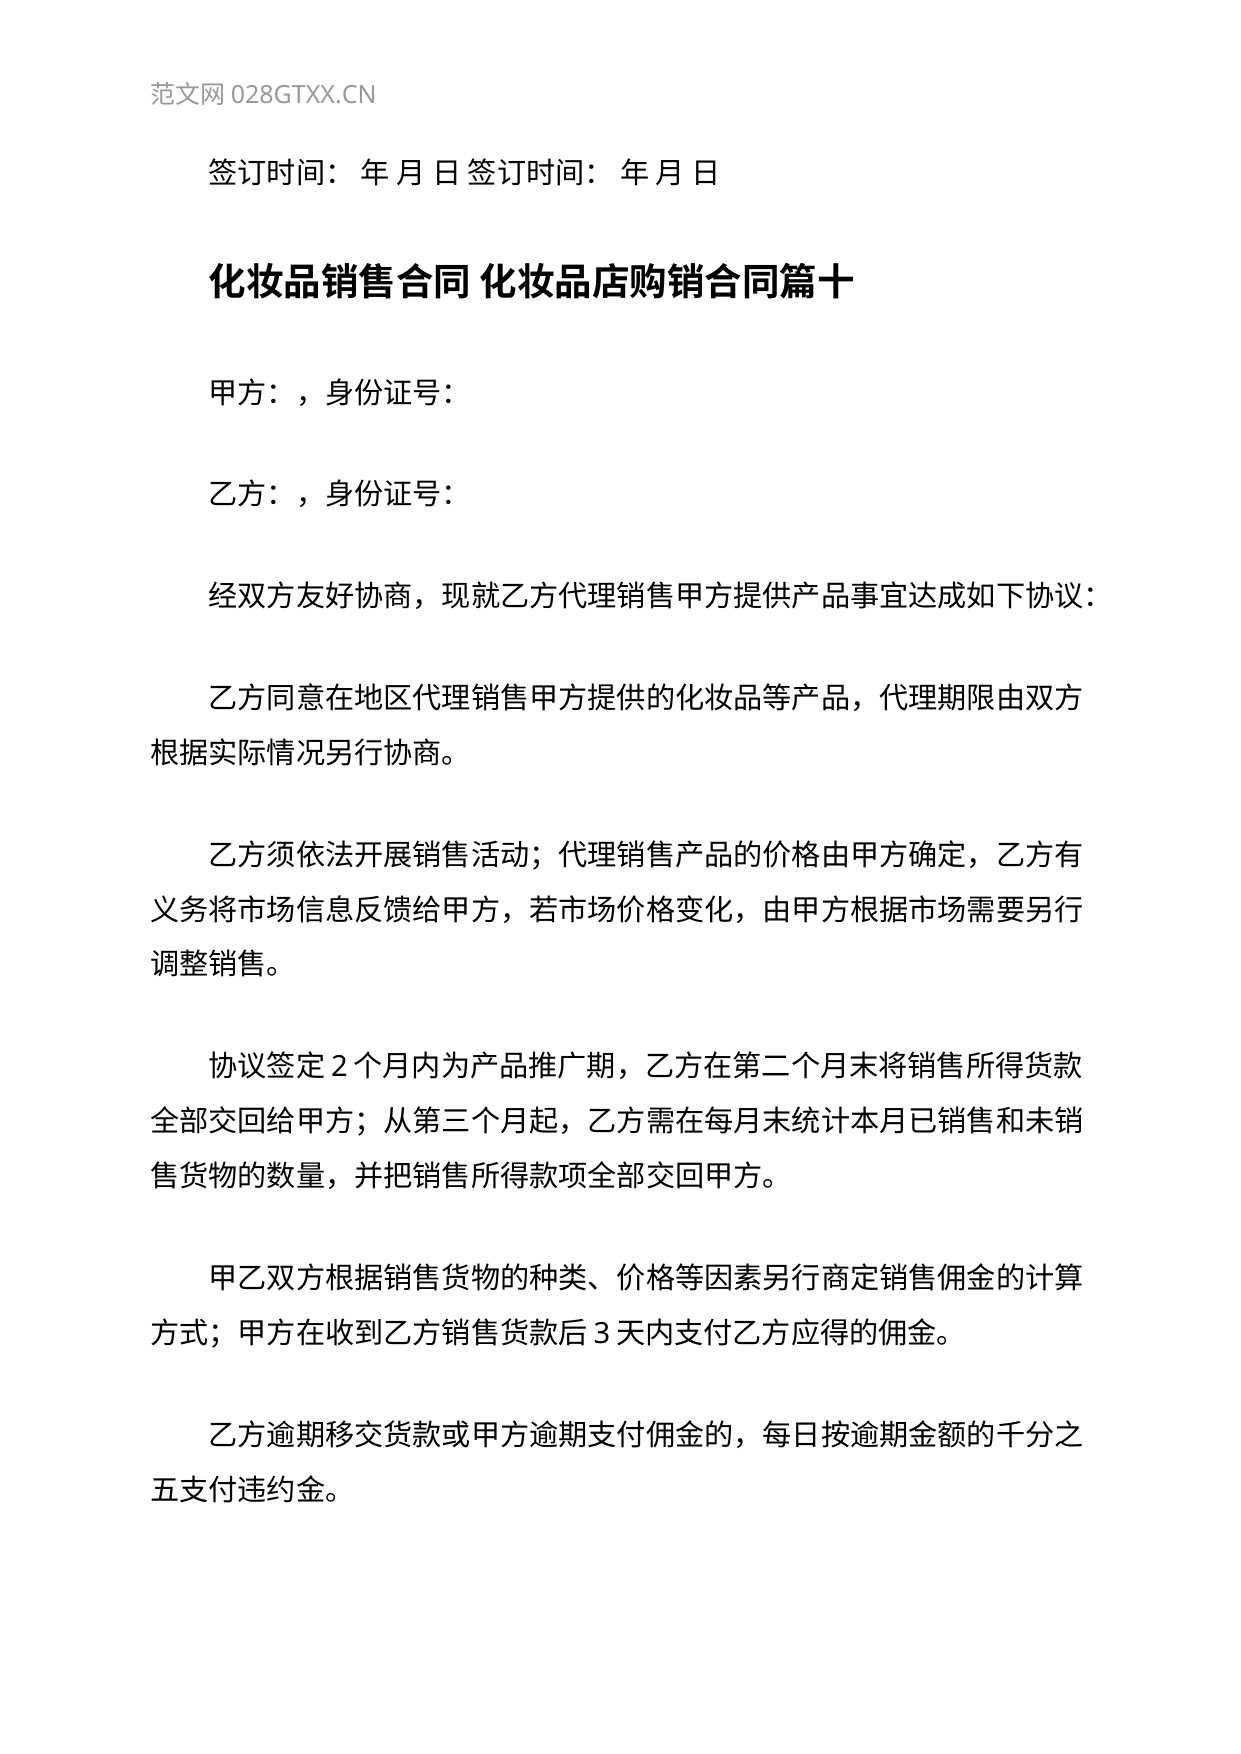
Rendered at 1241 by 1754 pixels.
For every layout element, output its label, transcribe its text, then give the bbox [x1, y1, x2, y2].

text 乙方须依法开展销售活动；代理销售产品的价格由甲方确定，乙方有义务将市场信息反馈给甲方，若市场价格变化，由甲方根据市场需要另行调整销售。 [150, 831, 1090, 983]
text 协议签定2个月内为产品推广期，乙方在第二个月末将销售所得货款全部交回给甲方；从第三个月起，乙方需在每月末统计本月已销售和未销售货物的数量，并把销售所得款项全部交回甲方。 [150, 1043, 1090, 1195]
text 甲乙双方根据销售货物的种类、价格等因素另行商定销售佣金的计算方式；甲方在收到乙方销售货款后3天内支付乙方应得的佣金。 [150, 1254, 1090, 1352]
text 经双方友好协商，现就乙方代理销售甲方提供产品事宜达成如下协议： [150, 573, 1090, 615]
text 签订时间： 年 月 日 签订时间： 年 月 日 [150, 150, 1090, 192]
text 甲方：，身份证号： [150, 369, 1090, 411]
text 乙方同意在地区代理销售甲方提供的化妆品等产品，代理期限由双方根据实际情况另行协商。 [150, 674, 1090, 772]
text 化妆品销售合同 化妆品店购销合同篇十 [150, 252, 1090, 306]
text 乙方：，身份证号： [150, 471, 1090, 513]
text 乙方逾期移交货款或甲方逾期支付佣金的，每日按逾期金额的千分之五支付违约金。 [150, 1411, 1090, 1508]
